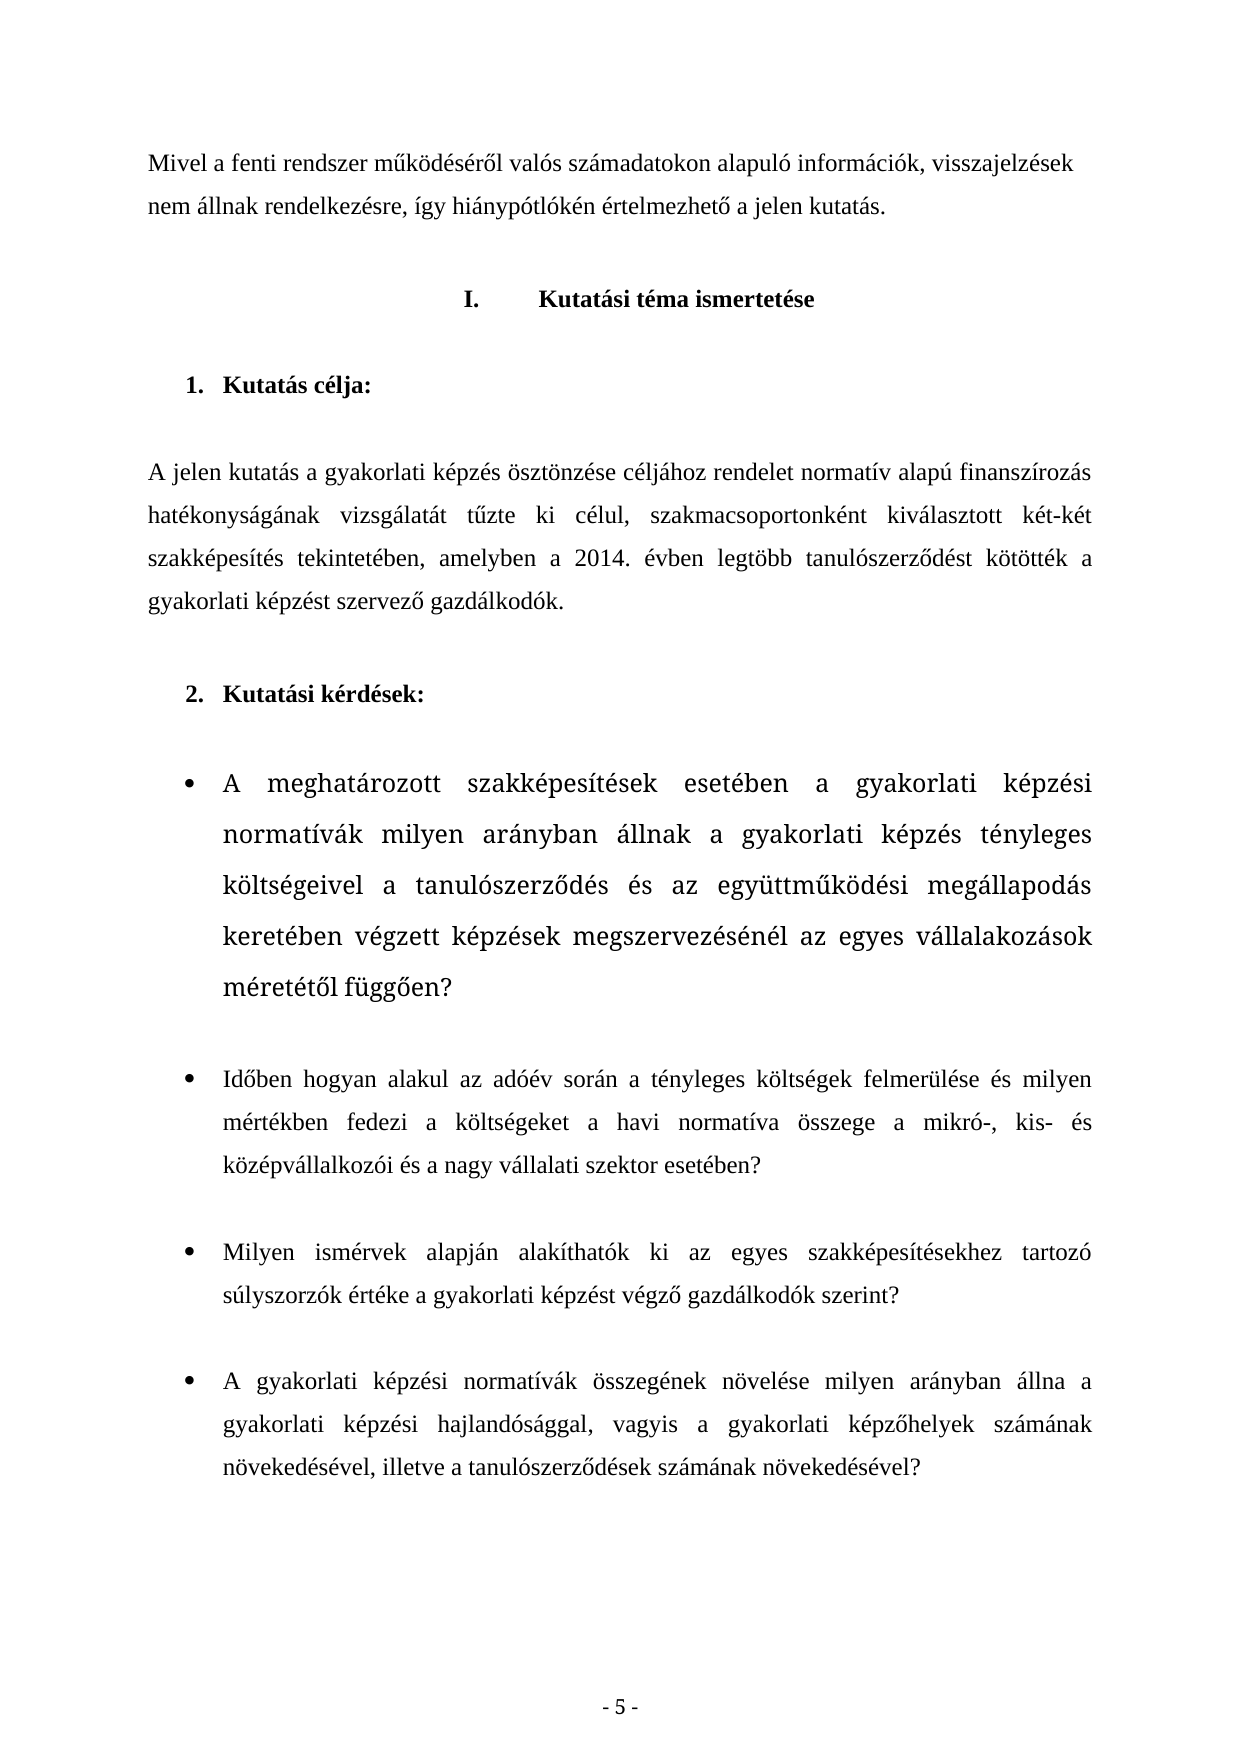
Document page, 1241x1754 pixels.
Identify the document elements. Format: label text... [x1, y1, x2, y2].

list Kutatás célja: [185, 370, 1093, 399]
list Milyen ismérvek alapján alakíthatók ki az egyes szakképesítésekhez tartozó súlyszorzók értéke a gyakorlati képzést végző gazdálkodók szerint? [185, 1237, 1093, 1308]
text Mivel a fenti rendszer működéséről valós számadatokon alapuló információk, visszajelzések nem állnak rendelkezésre, így hiánypótlókén értelmezhető a jelen kutatás. [148, 148, 1093, 219]
list Időben hogyan alakul az adóév során a tényleges költségek felmerülése és milyen mértékben fedezi a költségeket a havi normatíva összege a mikró-, kis- és középvállalkozói és a nagy vállalati szektor esetében? [185, 1064, 1093, 1179]
text A jelen kutatás a gyakorlati képzés ösztönzése céljához rendelet normatív alapú finanszírozás hatékonyságának vizsgálatát tűzte ki célul, szakmacsoportonként kiválasztott két-két szakképesítés tekintetében, amelyben a 2014. évben legtöbb tanulószerződést kötötték a gyakorlati képzést szervező gazdálkodók. [148, 457, 1093, 543]
list A meghatározott szakképesítések esetében a gyakorlati képzési normatívák milyen arányban állnak a gyakorlati képzés tényleges költségeivel a tanulószerződés és az együttműködési megállapodás keretében végzett képzések megszervezésénél az egyes vállalakozások méretétől függően? [185, 766, 1093, 1004]
list Kutatási téma ismertetése [185, 284, 1093, 313]
list A gyakorlati képzési normatívák összegének növelése milyen arányban állna a gyakorlati képzési hajlandósággal, vagyis a gyakorlati képzőhelyek számának növekedésével, illetve a tanulószerződések számának növekedésével? [185, 1366, 1093, 1481]
text A jelen kutatás a gyakorlati képzés ösztönzése céljához rendelet normatív alapú finanszírozás hatékonyságának vizsgálatát tűzte ki célul, szakmacsoportonként kiválasztott két-két szakképesítés tekintetében, amelyben a 2014. évben legtöbb tanulószerződést kötötték a gyakorlati képzést szervező gazdálkodók. [148, 572, 1093, 615]
list Kutatási kérdések: [185, 679, 1093, 708]
